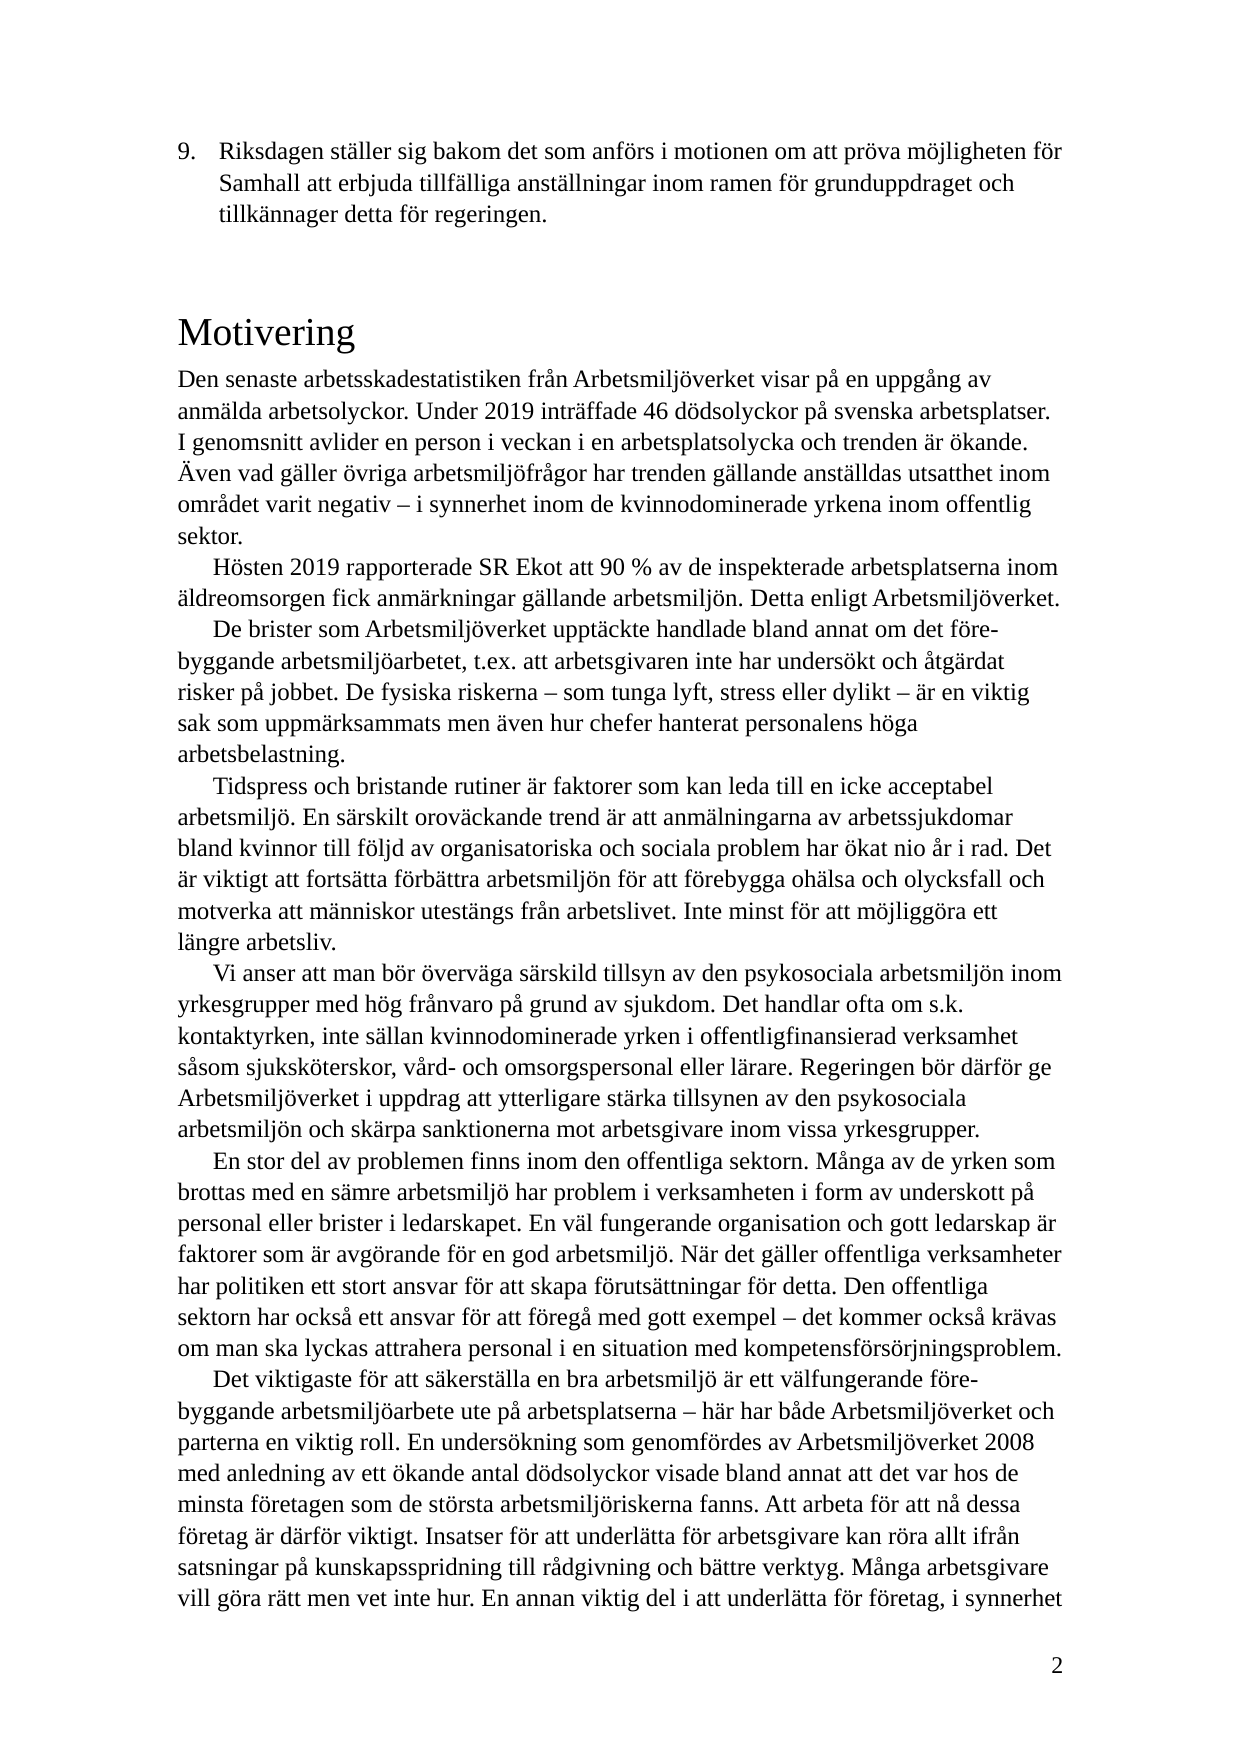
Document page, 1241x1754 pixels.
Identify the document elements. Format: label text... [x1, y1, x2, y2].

text Vi anser att man bör överväga särskild tillsyn av den psykosociala arbetsmiljön inom yrkesgrupper med hög frånvaro på grund av sjukdom. Det handlar ofta om s.k. kontaktyrken, inte sällan kvinnodominerade yrken i offentligfinansierad verksamhet såsom sjuksköterskor, vård- och omsorgspersonal eller lärare. Regeringen bör därför ge Arbetsmiljöverket i uppdrag att ytterligare stärka tillsynen av den psykosociala arbetsmiljön och skärpa sanktionerna mot arbetsgivare inom vissa yrkesgrupper. [177, 956, 1063, 1143]
text En stor del av problemen finns inom den offentliga sektorn. Många av de yrken som brottas med en sämre arbetsmiljö har problem i verksamheten i form av underskott på personal eller brister i ledarskapet. En väl fungerande organisation och gott ledarskap är faktorer som är avgörande för en god arbetsmiljö. När det gäller offentliga verksamheter har politiken ett stort ansvar för att skapa förutsättningar för detta. Den offentliga sektorn har också ett ansvar för att föregå med gott exempel – det kommer också krävas om man ska lyckas attrahera personal i en situation med kompetensförsörjningsproblem. [177, 1143, 1063, 1362]
text Hösten 2019 rapporterade SR Ekot att 90 % av de inspekterade arbetsplatserna inom äldreomsorgen fick anmärkningar gällande arbetsmiljön. Detta enligt Arbetsmiljöverket. [177, 549, 1063, 612]
text Tidspress och bristande rutiner är faktorer som kan leda till en icke acceptabel arbetsmiljö. En särskilt oroväckande trend är att anmälningarna av arbetssjukdomar bland kvinnor till följd av organisatoriska och sociala problem har ökat nio år i rad. Det är viktigt att fortsätta förbättra arbetsmiljön för att förebygga ohälsa och olycksfall och motverka att människor utestängs från arbetslivet. Inte minst för att möjliggöra ett längre arbetsliv. [177, 768, 1063, 956]
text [177, 1362, 1063, 1612]
text De brister som Arbetsmiljöverket upptäckte handlade bland annat om det förebyggande arbetsmiljöarbetet, t.ex. att arbetsgivaren inte har undersökt och åtgärdat risker på jobbet. De fysiska riskerna – som tunga lyft, stress eller dylikt – är en viktig sak som uppmärksammats men även hur chefer hanterat personalens höga arbetsbelastning. [177, 612, 1063, 768]
text Den senaste arbetsskadestatistiken från Arbetsmiljöverket visar på en uppgång av anmälda arbetsolyckor. Under 2019 inträffade 46 dödsolyckor på svenska arbetsplatser. I genomsnitt avlider en person i veckan i en arbetsplatsolycka och trenden är ökande. Även vad gäller övriga arbetsmiljöfrågor har trenden gällande anställdas utsatthet inom området varit negativ – i synnerhet inom de kvinnodominerade yrkena inom offentlig sektor. [177, 362, 1063, 549]
